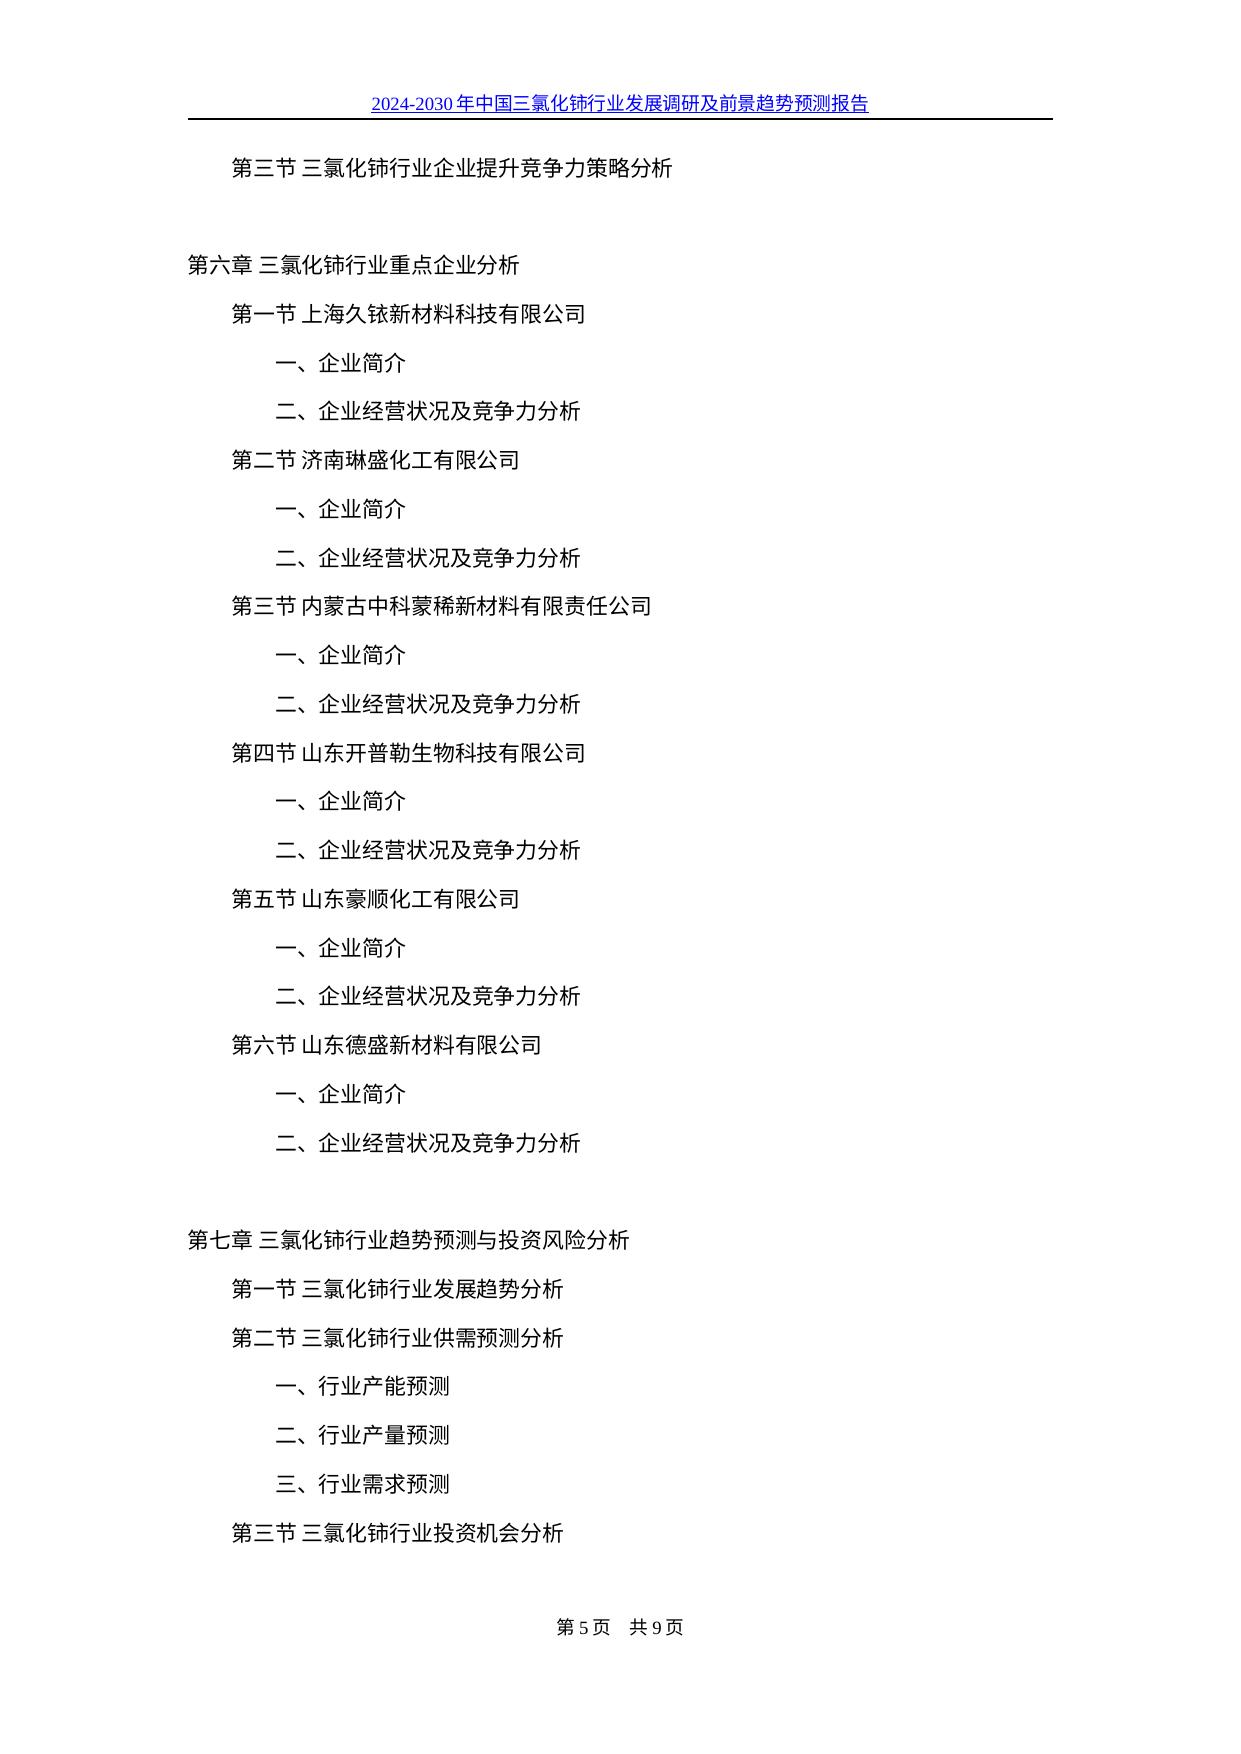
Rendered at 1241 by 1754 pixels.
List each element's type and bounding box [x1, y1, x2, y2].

text [187, 150, 1053, 1548]
